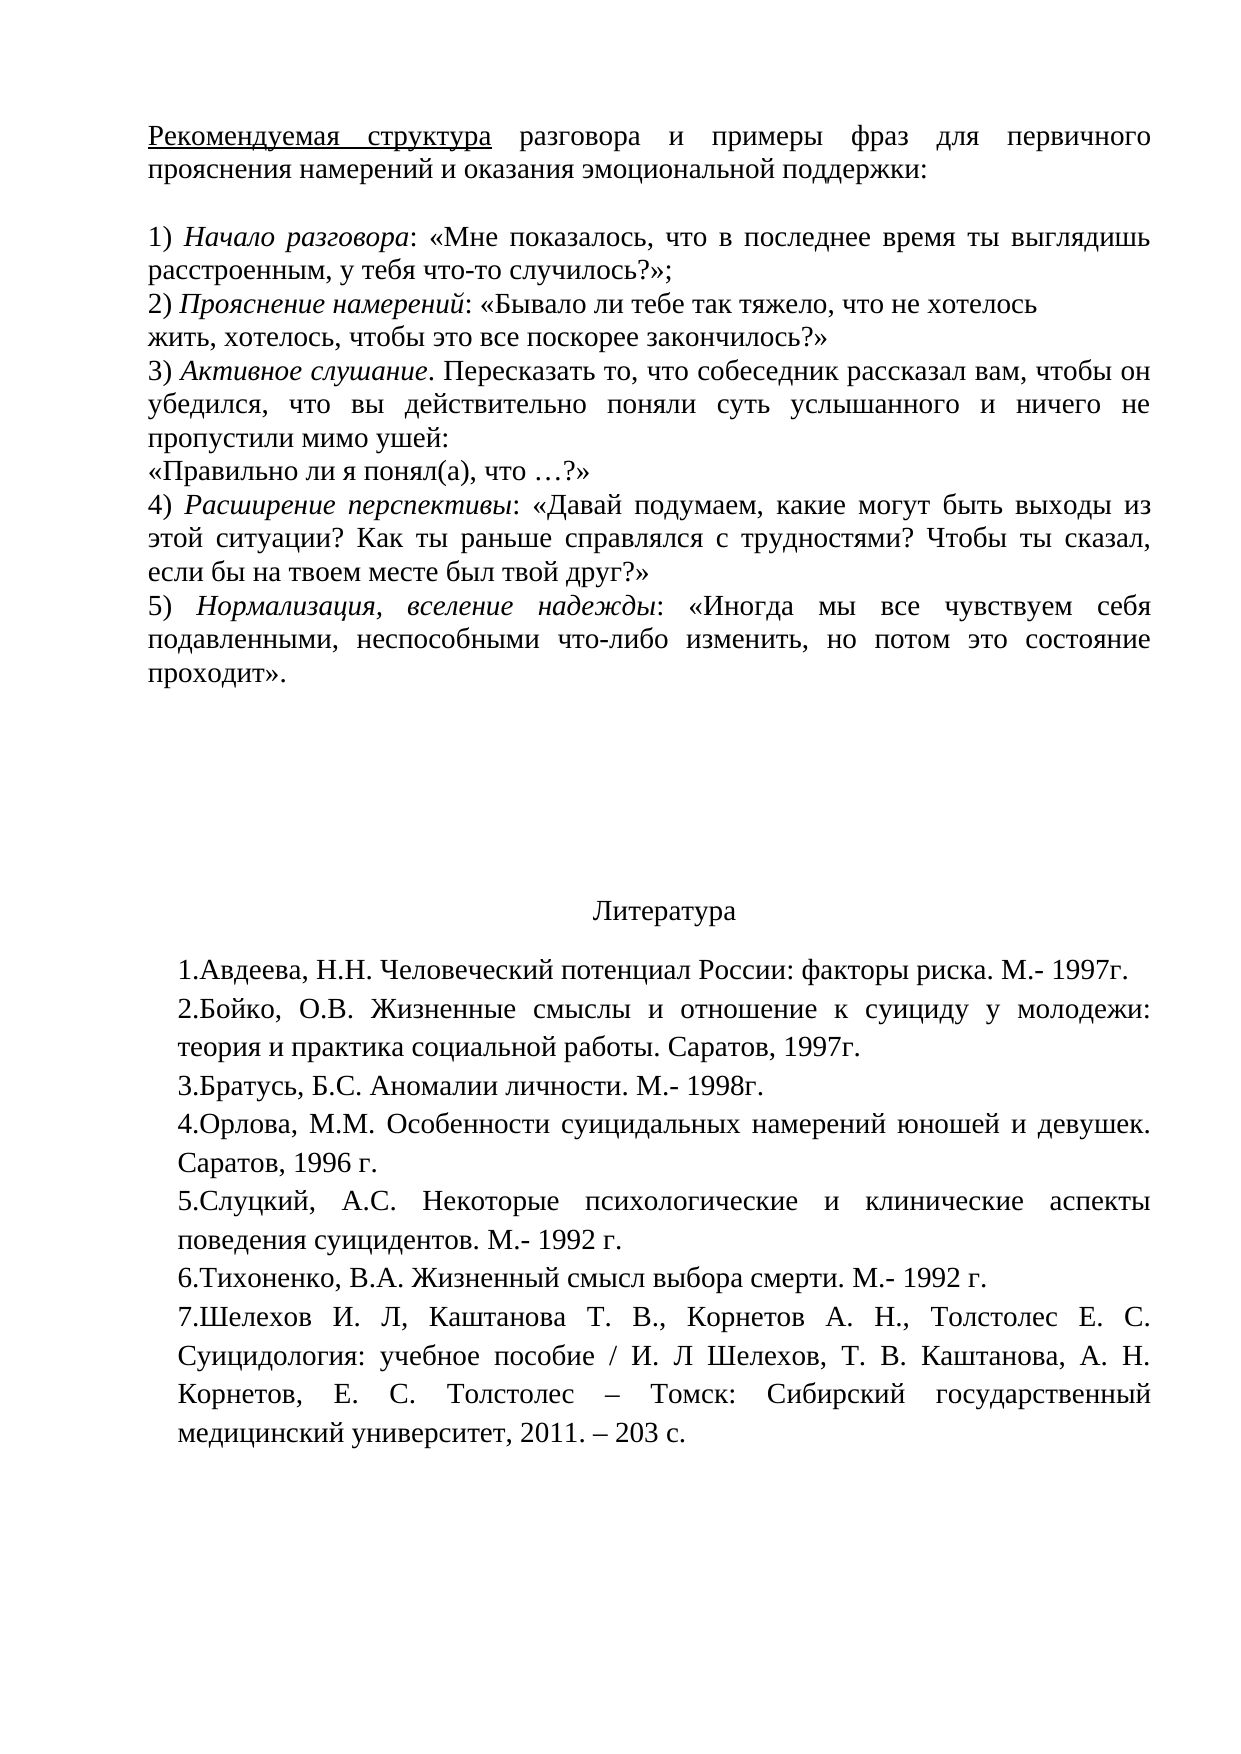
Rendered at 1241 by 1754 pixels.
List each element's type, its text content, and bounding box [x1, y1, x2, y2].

list 2) Прояснение намерений: «Бывало ли тебе так тяжело, что не хотелось [148, 286, 1152, 319]
list 3) Активное слушание. Пересказать то, что собеседник рассказал вам, чтобы он убедился, что вы действительно поняли суть услышанного и ничего не пропустили мимо ушей: [148, 353, 1152, 453]
list жить, хотелось, чтобы это все поскорее закончилось?» [148, 319, 1152, 353]
list 6.Тихоненко, В.А. Жизненный смысл выбора смерти. М.- 1992 г. [177, 1261, 1152, 1294]
list «Правильно ли я понял(а), что …?» [148, 453, 1152, 487]
text 7.Шелехов И. Л, Каштанова Т. В., Корнетов А. Н., Толстолес Е. С. Суицидология: учебное пособие / И. Л Шелехов, Т. В. Каштанова, А. Н. Корнетов, Е. С. Толстолес – Томск: Сибирский государственный медицинский университет, 2011. – 203 с. [177, 1299, 1152, 1448]
list 2.Бойко, О.В. Жизненные смыслы и отношение к суициду у молодежи: теория и практика социальной работы. Саратов, 1997г. [177, 991, 1152, 1063]
list Рекомендуемая структура разговора и примеры фраз для первичного прояснения намерений и оказания эмоциональной поддержки: [148, 118, 1152, 185]
list 1.Авдеева, Н.Н. Человеческий потенциал России: факторы риска. М.- 1997г. [177, 952, 1152, 986]
list 5) Нормализация, вселение надежды: «Иногда мы все чувствуем себя подавленными, неспособными что-либо изменить, но потом это состояние проходит». [148, 588, 1152, 688]
list 4) Расширение перспективы: «Давай подумаем, какие могут быть выходы из этой ситуации? Как ты раньше справлялся с трудностями? Чтобы ты сказал, если бы на твоем месте был твой друг?» [148, 487, 1152, 588]
list 4.Орлова, М.М. Особенности суицидальных намерений юношей и девушек. Саратов, 1996 г. [177, 1106, 1152, 1178]
list 1) Начало разговора: «Мне показалось, что в последнее время ты выглядишь расстроенным, у тебя что-то случилось?»; [148, 219, 1152, 286]
list Литература [177, 899, 1152, 925]
list 3.Братусь, Б.С. Аномалии личности. М.- 1998г. [177, 1068, 1152, 1101]
list 5.Слуцкий, А.С. Некоторые психологические и клинические аспекты поведения суицидентов. М.- 1992 г. [177, 1183, 1152, 1256]
